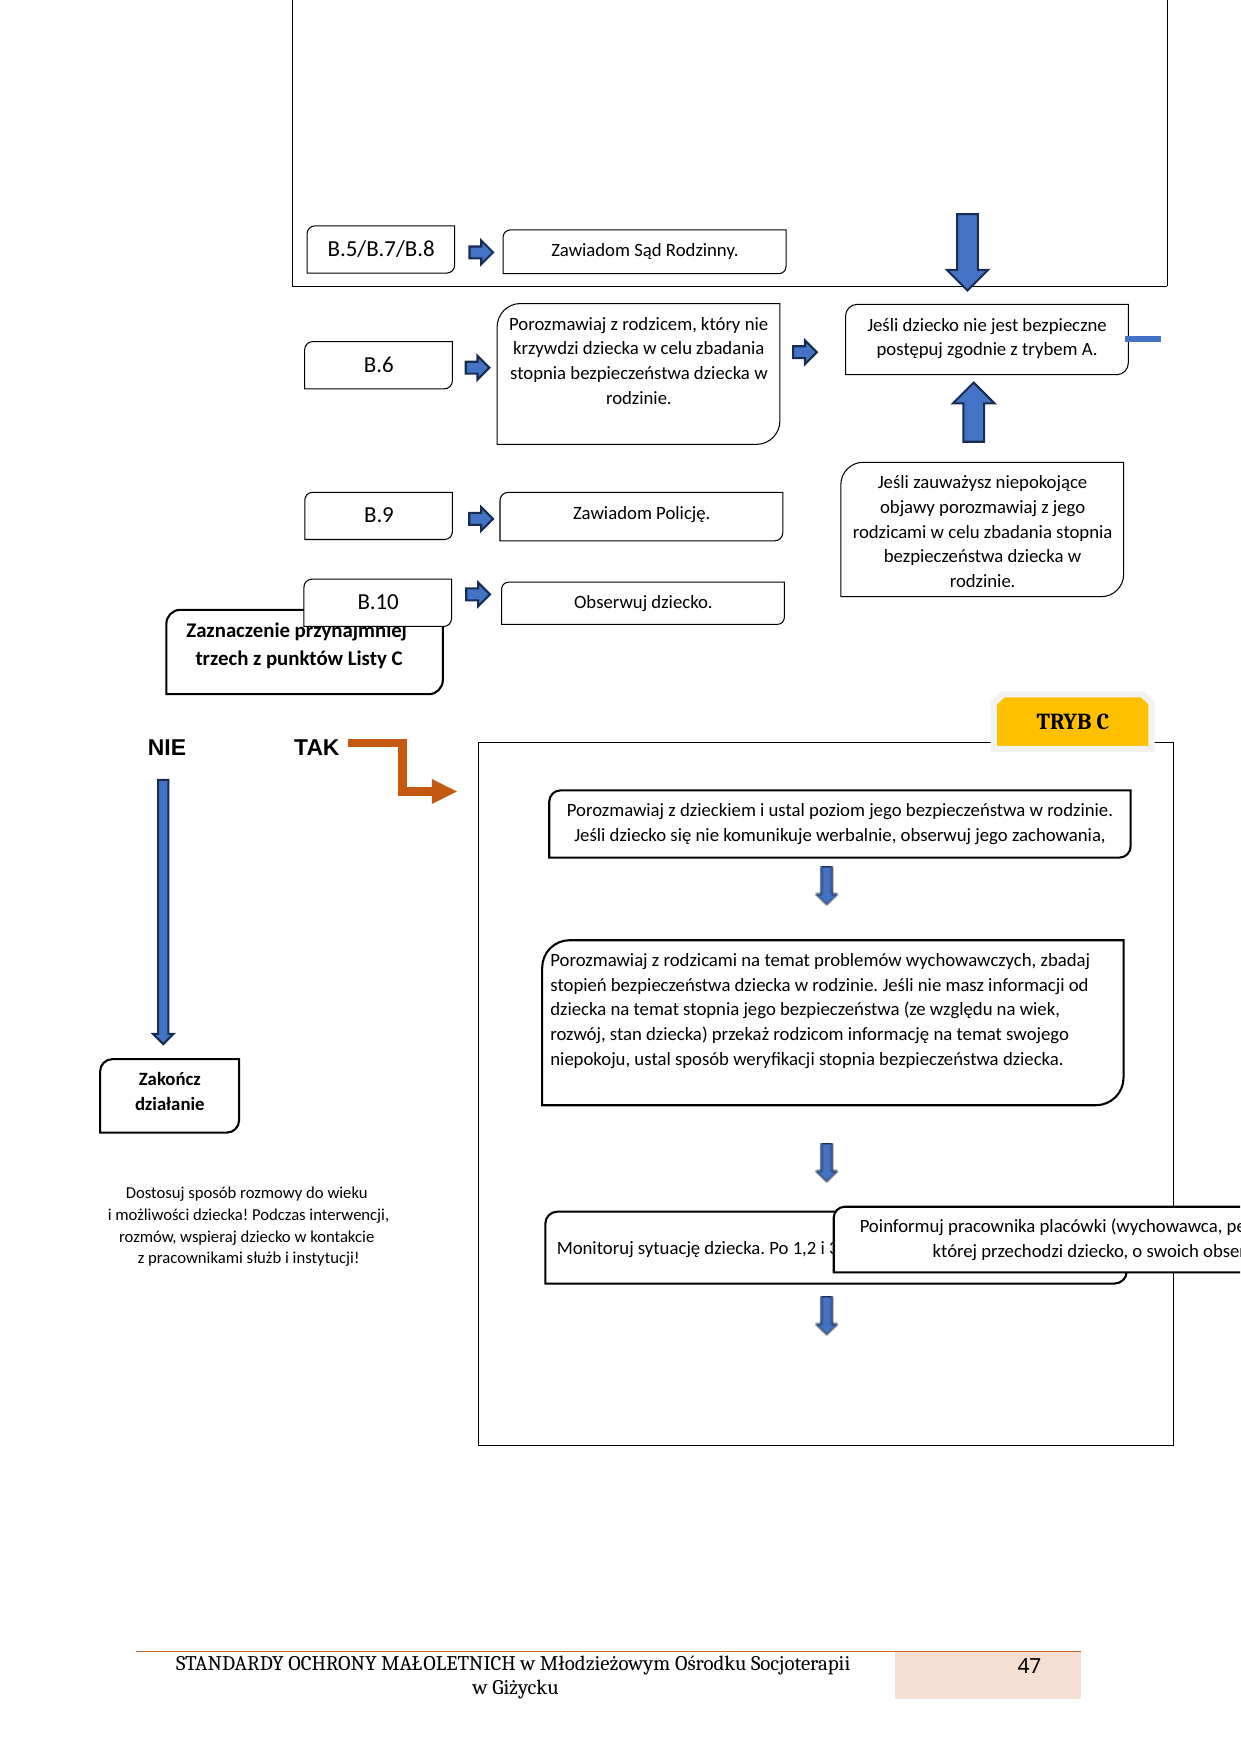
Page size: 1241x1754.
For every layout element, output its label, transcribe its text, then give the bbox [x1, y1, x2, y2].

text NIE TAK [148, 733, 990, 760]
